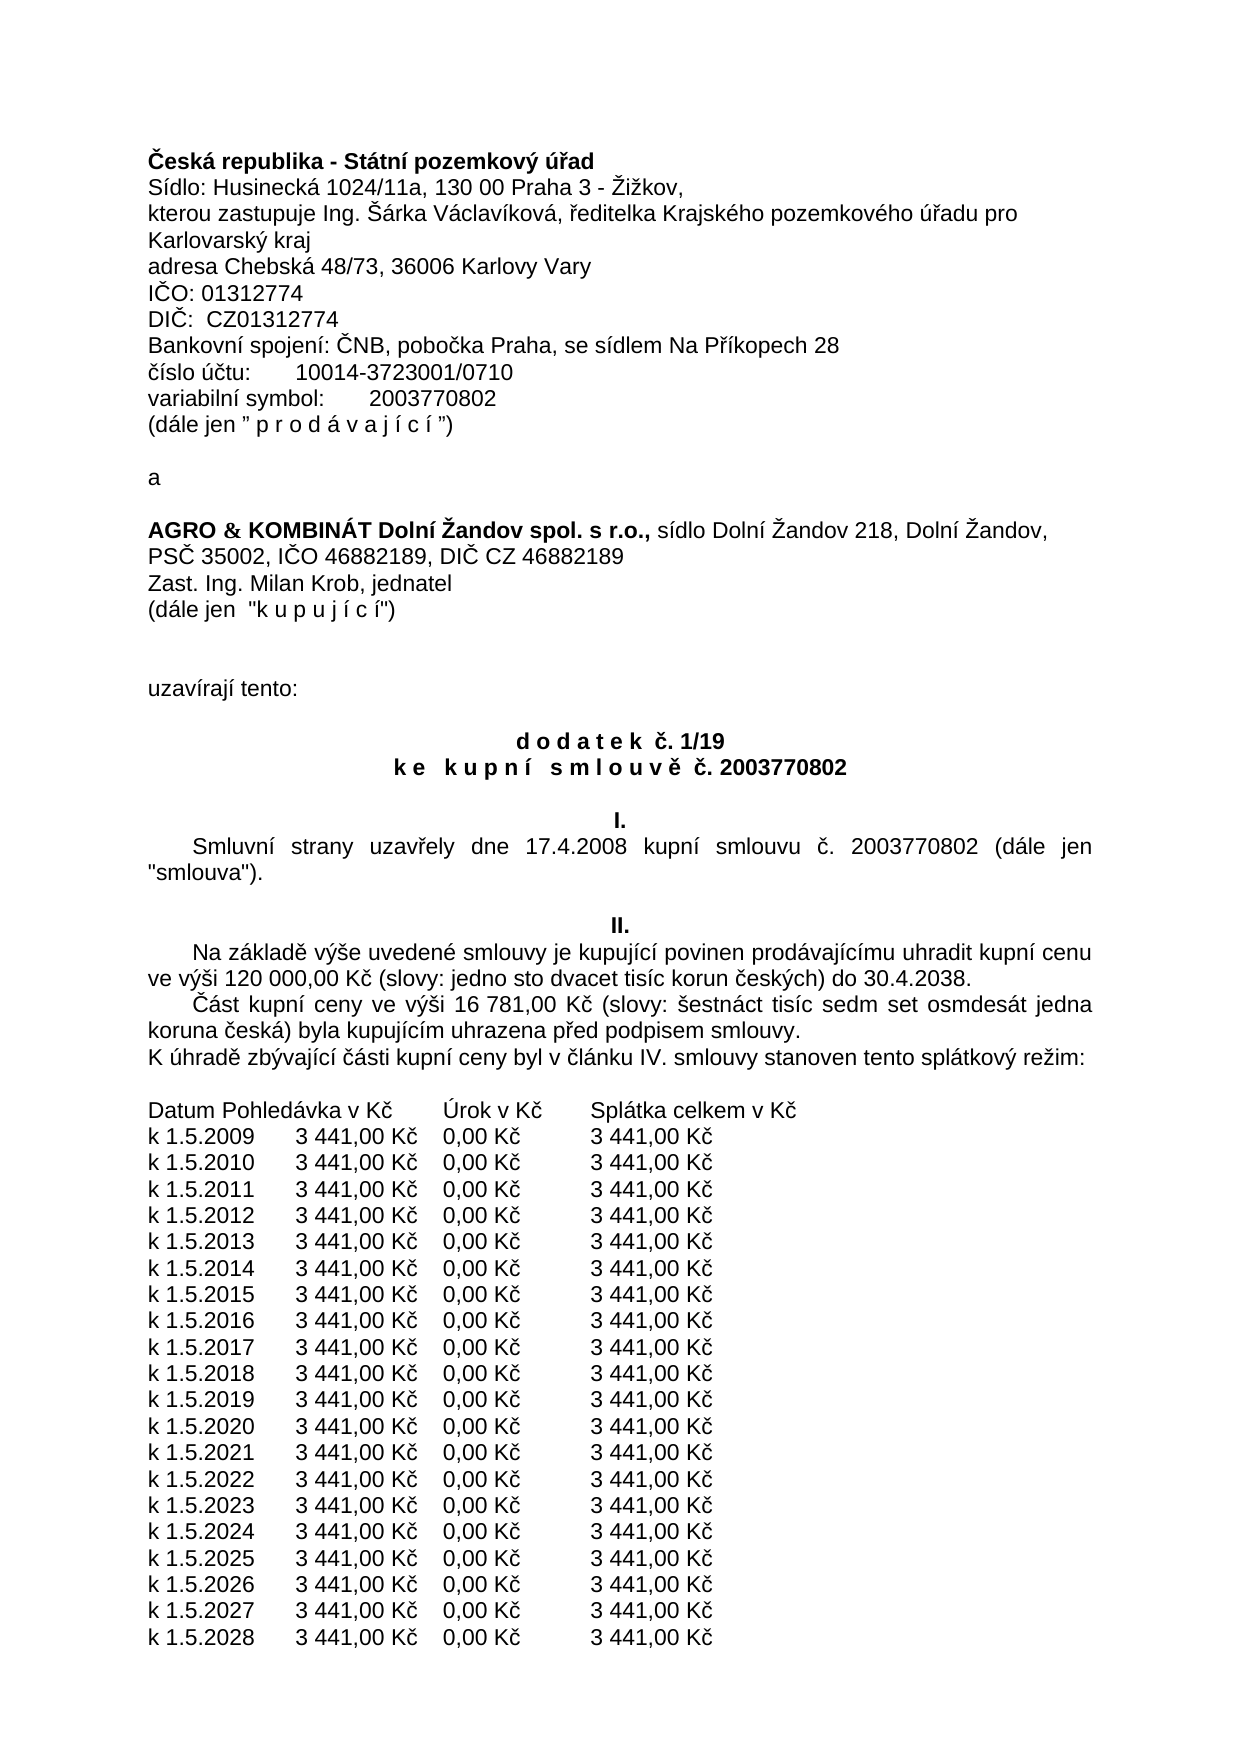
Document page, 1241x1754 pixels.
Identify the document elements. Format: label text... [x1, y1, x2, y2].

text k 1.5.2018 3 441,00 Kč 0,00 Kč 3 441,00 Kč [148, 1360, 1092, 1386]
text k 1.5.2010 3 441,00 Kč 0,00 Kč 3 441,00 Kč [148, 1149, 1092, 1176]
text k 1.5.2026 3 441,00 Kč 0,00 Kč 3 441,00 Kč [148, 1571, 1092, 1597]
text k 1.5.2024 3 441,00 Kč 0,00 Kč 3 441,00 Kč [148, 1518, 1092, 1544]
text k 1.5.2028 3 441,00 Kč 0,00 Kč 3 441,00 Kč [148, 1624, 1092, 1650]
text k 1.5.2009 3 441,00 Kč 0,00 Kč 3 441,00 Kč [148, 1123, 1092, 1149]
text kterou zastupuje Ing. Šárka Václavíková, ředitelka Krajského pozemkového úřadu pro Karlovarský kraj [148, 200, 1092, 253]
text k 1.5.2017 3 441,00 Kč 0,00 Kč 3 441,00 Kč [148, 1334, 1092, 1360]
text variabilní symbol: 2003770802 [148, 385, 1092, 411]
text Bankovní spojení: ČNB, pobočka Praha, se sídlem Na Příkopech 28 [148, 332, 1092, 358]
text AGRO & KOMBINÁT Dolní Žandov spol. s r.o., sídlo Dolní Žandov 218, Dolní Žandov, PSČ 35002, IČO 46882189, DIČ CZ 46882189 [148, 517, 1092, 569]
text k e k u p n í s m l o u v ě č. 2003770802 [148, 754, 1092, 780]
text Zast. Ing. Milan Krob, jednatel [148, 569, 1092, 596]
text Smluvní strany uzavřely dne 17.4.2008 kupní smlouvu č. 2003770802 (dále jen "smlouva"). [148, 833, 1092, 886]
text Na základě výše uvedené smlouvy je kupující povinen prodávajícímu uhradit kupní cenu ve výši 120 000,00 Kč (slovy: jedno sto dvacet tisíc korun českých) do 30.4.2038. [148, 938, 1092, 991]
text Část kupní ceny ve výši 16 781,00 Kč (slovy: šestnáct tisíc sedm set osmdesát jedna koruna česká) byla kupujícím uhrazena před podpisem smlouvy. [148, 991, 1092, 1044]
text k 1.5.2014 3 441,00 Kč 0,00 Kč 3 441,00 Kč [148, 1255, 1092, 1281]
text d o d a t e k č. 1/19 [148, 728, 1092, 754]
text (dále jen "k u p u j í c í") [148, 596, 1092, 622]
text k 1.5.2016 3 441,00 Kč 0,00 Kč 3 441,00 Kč [148, 1307, 1092, 1334]
text a [148, 464, 1092, 490]
text k 1.5.2015 3 441,00 Kč 0,00 Kč 3 441,00 Kč [148, 1281, 1092, 1307]
text číslo účtu: 10014-3723001/0710 [148, 358, 1092, 385]
text k 1.5.2013 3 441,00 Kč 0,00 Kč 3 441,00 Kč [148, 1228, 1092, 1255]
text k 1.5.2023 3 441,00 Kč 0,00 Kč 3 441,00 Kč [148, 1492, 1092, 1518]
text k 1.5.2020 3 441,00 Kč 0,00 Kč 3 441,00 Kč [148, 1413, 1092, 1439]
text IČO: 01312774 [148, 279, 1092, 306]
text k 1.5.2012 3 441,00 Kč 0,00 Kč 3 441,00 Kč [148, 1202, 1092, 1228]
text (dále jen ” p r o d á v a j í c í ”) [148, 411, 1092, 438]
text k 1.5.2025 3 441,00 Kč 0,00 Kč 3 441,00 Kč [148, 1544, 1092, 1571]
text k 1.5.2011 3 441,00 Kč 0,00 Kč 3 441,00 Kč [148, 1176, 1092, 1202]
text Česká republika - Státní pozemkový úřad [148, 148, 1092, 174]
text adresa Chebská 48/73, 36006 Karlovy Vary [148, 253, 1092, 279]
text k 1.5.2022 3 441,00 Kč 0,00 Kč 3 441,00 Kč [148, 1466, 1092, 1492]
text Sídlo: Husinecká 1024/11a, 130 00 Praha 3 - Žižkov, [148, 174, 1092, 200]
text k 1.5.2019 3 441,00 Kč 0,00 Kč 3 441,00 Kč [148, 1386, 1092, 1413]
text uzavírají tento: [148, 675, 1092, 701]
text II. [148, 912, 1092, 938]
text I. [148, 807, 1092, 833]
text K úhradě zbývající části kupní ceny byl v článku IV. smlouvy stanoven tento splátkový režim: [148, 1044, 1092, 1070]
text k 1.5.2027 3 441,00 Kč 0,00 Kč 3 441,00 Kč [148, 1597, 1092, 1624]
text k 1.5.2021 3 441,00 Kč 0,00 Kč 3 441,00 Kč [148, 1439, 1092, 1466]
text Datum Pohledávka v Kč Úrok v Kč Splátka celkem v Kč [148, 1097, 1092, 1123]
text DIČ: CZ01312774 [148, 306, 1092, 332]
